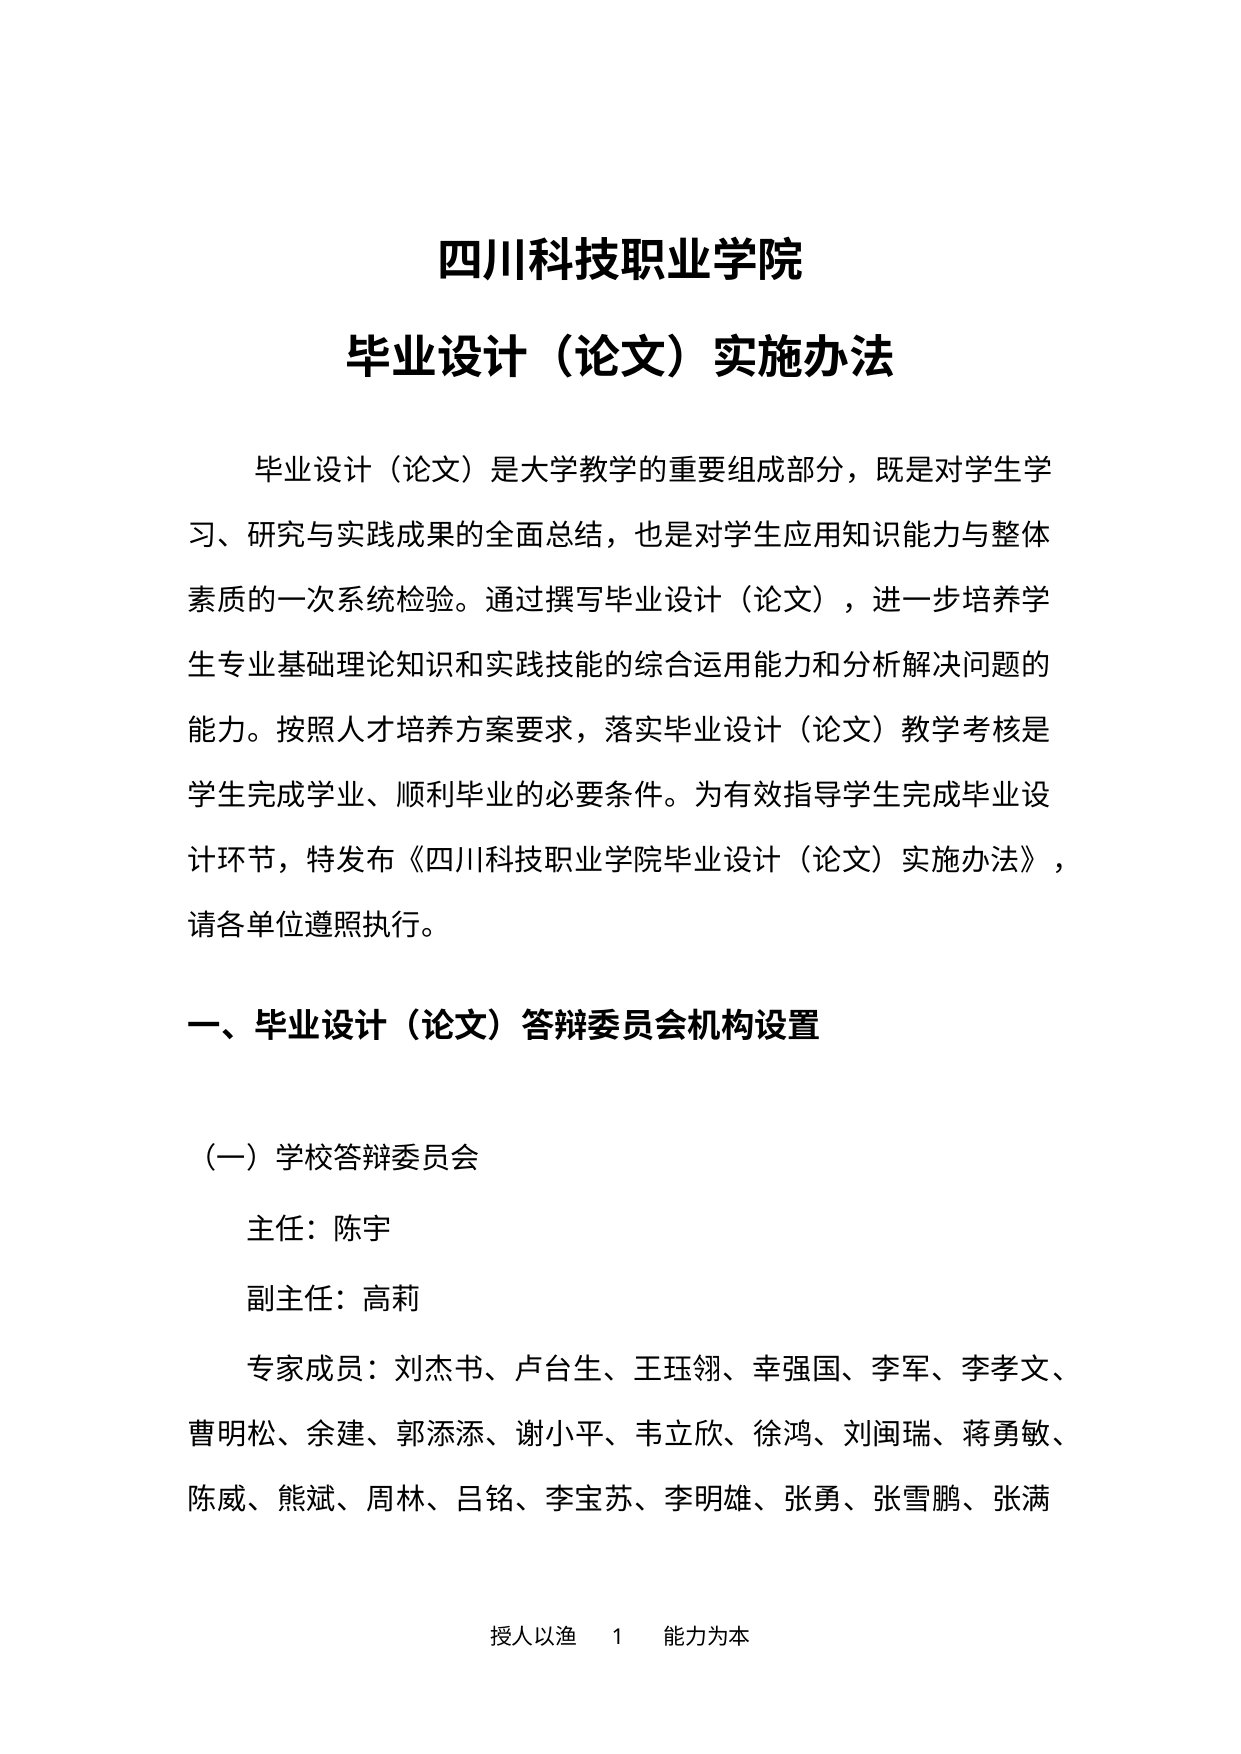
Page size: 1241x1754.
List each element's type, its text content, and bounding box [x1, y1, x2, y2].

text （一）学校答辩委员会 [187, 1124, 1053, 1189]
text 毕业设计（论文）实施办法 [187, 305, 1053, 403]
subtitle 一、毕业设计（论文）答辩委员会机构设置 [187, 991, 1053, 1056]
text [187, 1334, 1053, 1529]
text 毕业设计（论文）是大学教学的重要组成部分，既是对学生学习、研究与实践成果的全面总结，也是对学生应用知识能力与整体素质的一次系统检验。通过撰写毕业设计（论文），进一步培养学生专业基础理论知识和实践技能的综合运用能力和分析解决问题的能力。按照人才培养方案要求，落实毕业设计（论文）教学考核是学生完成学业、顺利毕业的必要条件。为有效指导学生完成毕业设计环节，特发布《四川科技职业学院毕业设计（论文）实施办法》，请各单位遵照执行。 [187, 435, 1053, 955]
text 四川科技职业学院 [187, 208, 1053, 305]
text 副主任：高莉 [187, 1264, 1053, 1329]
text 主任：陈宇 [187, 1194, 1053, 1259]
